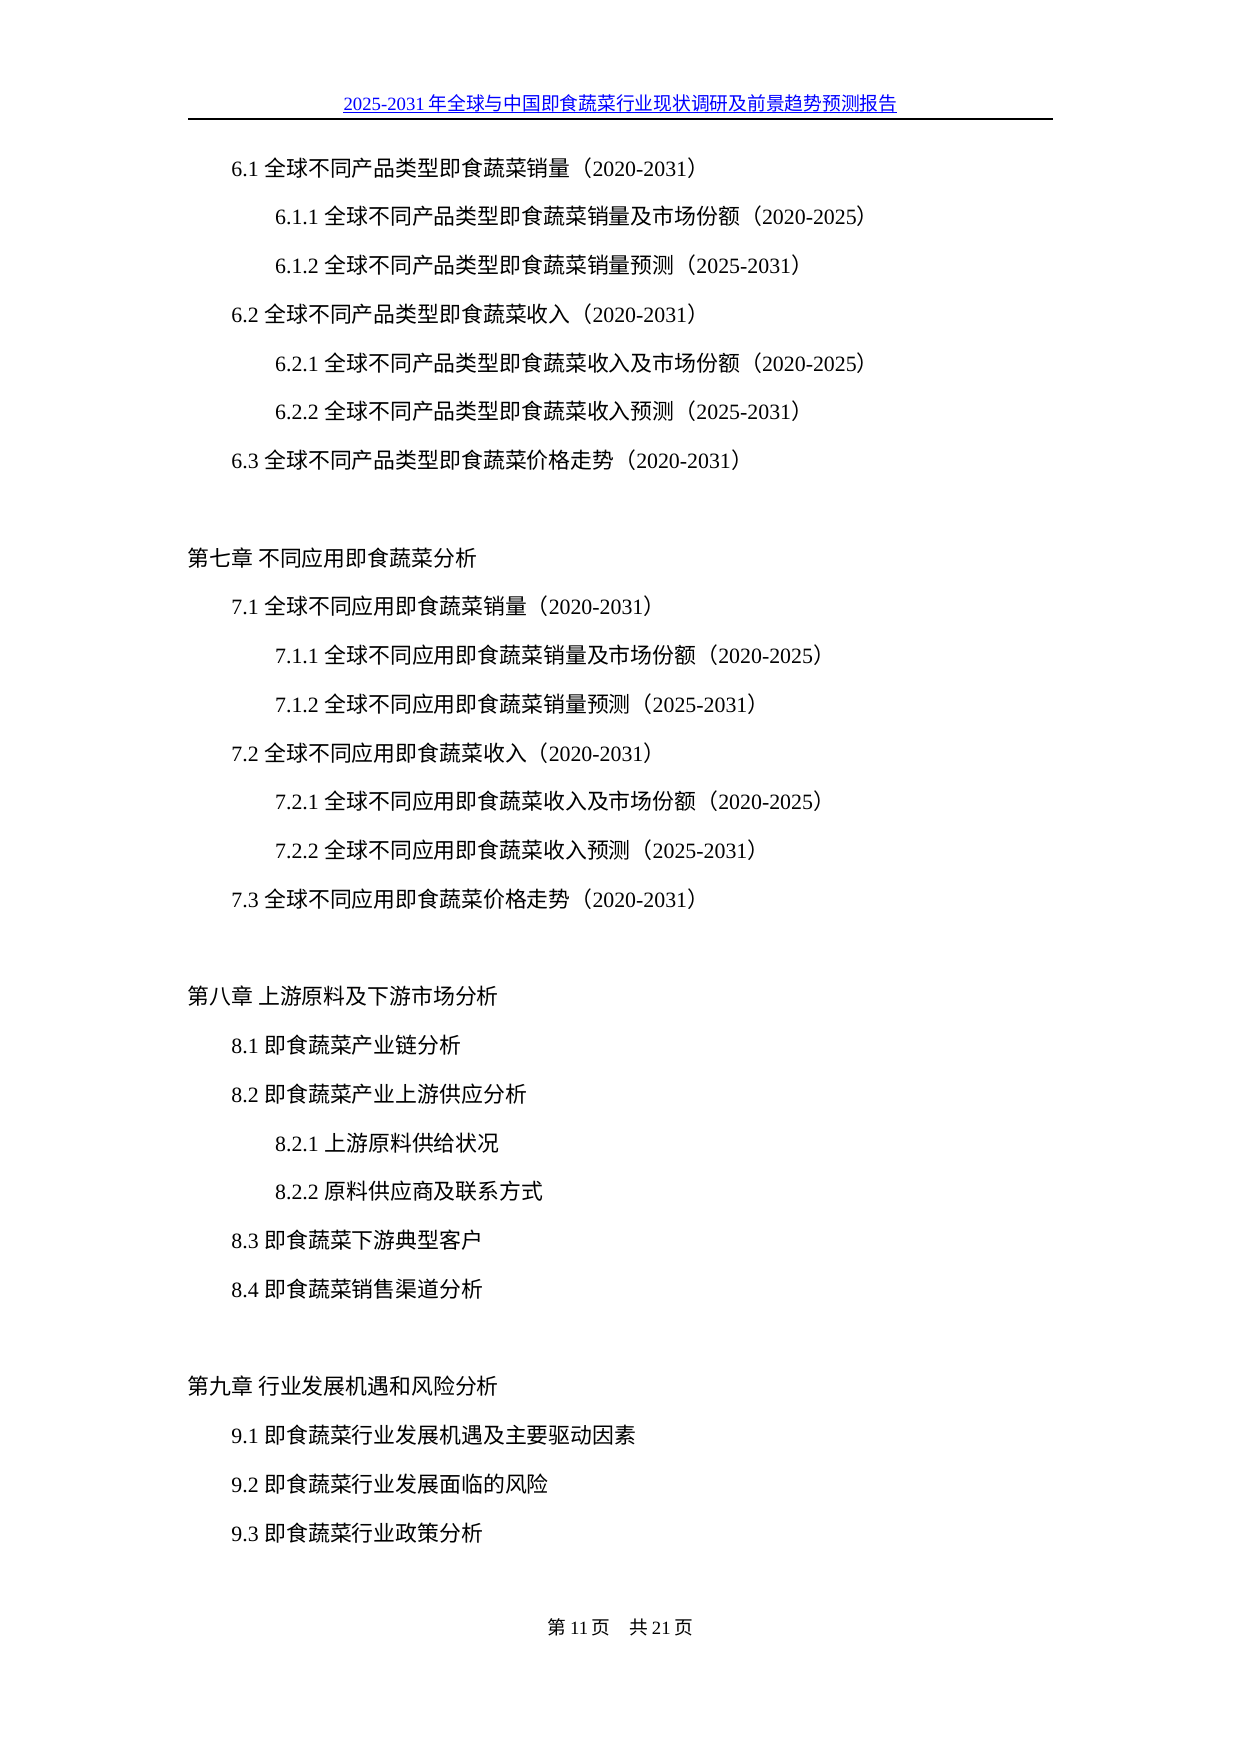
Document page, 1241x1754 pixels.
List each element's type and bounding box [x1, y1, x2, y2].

text [187, 150, 1053, 1548]
